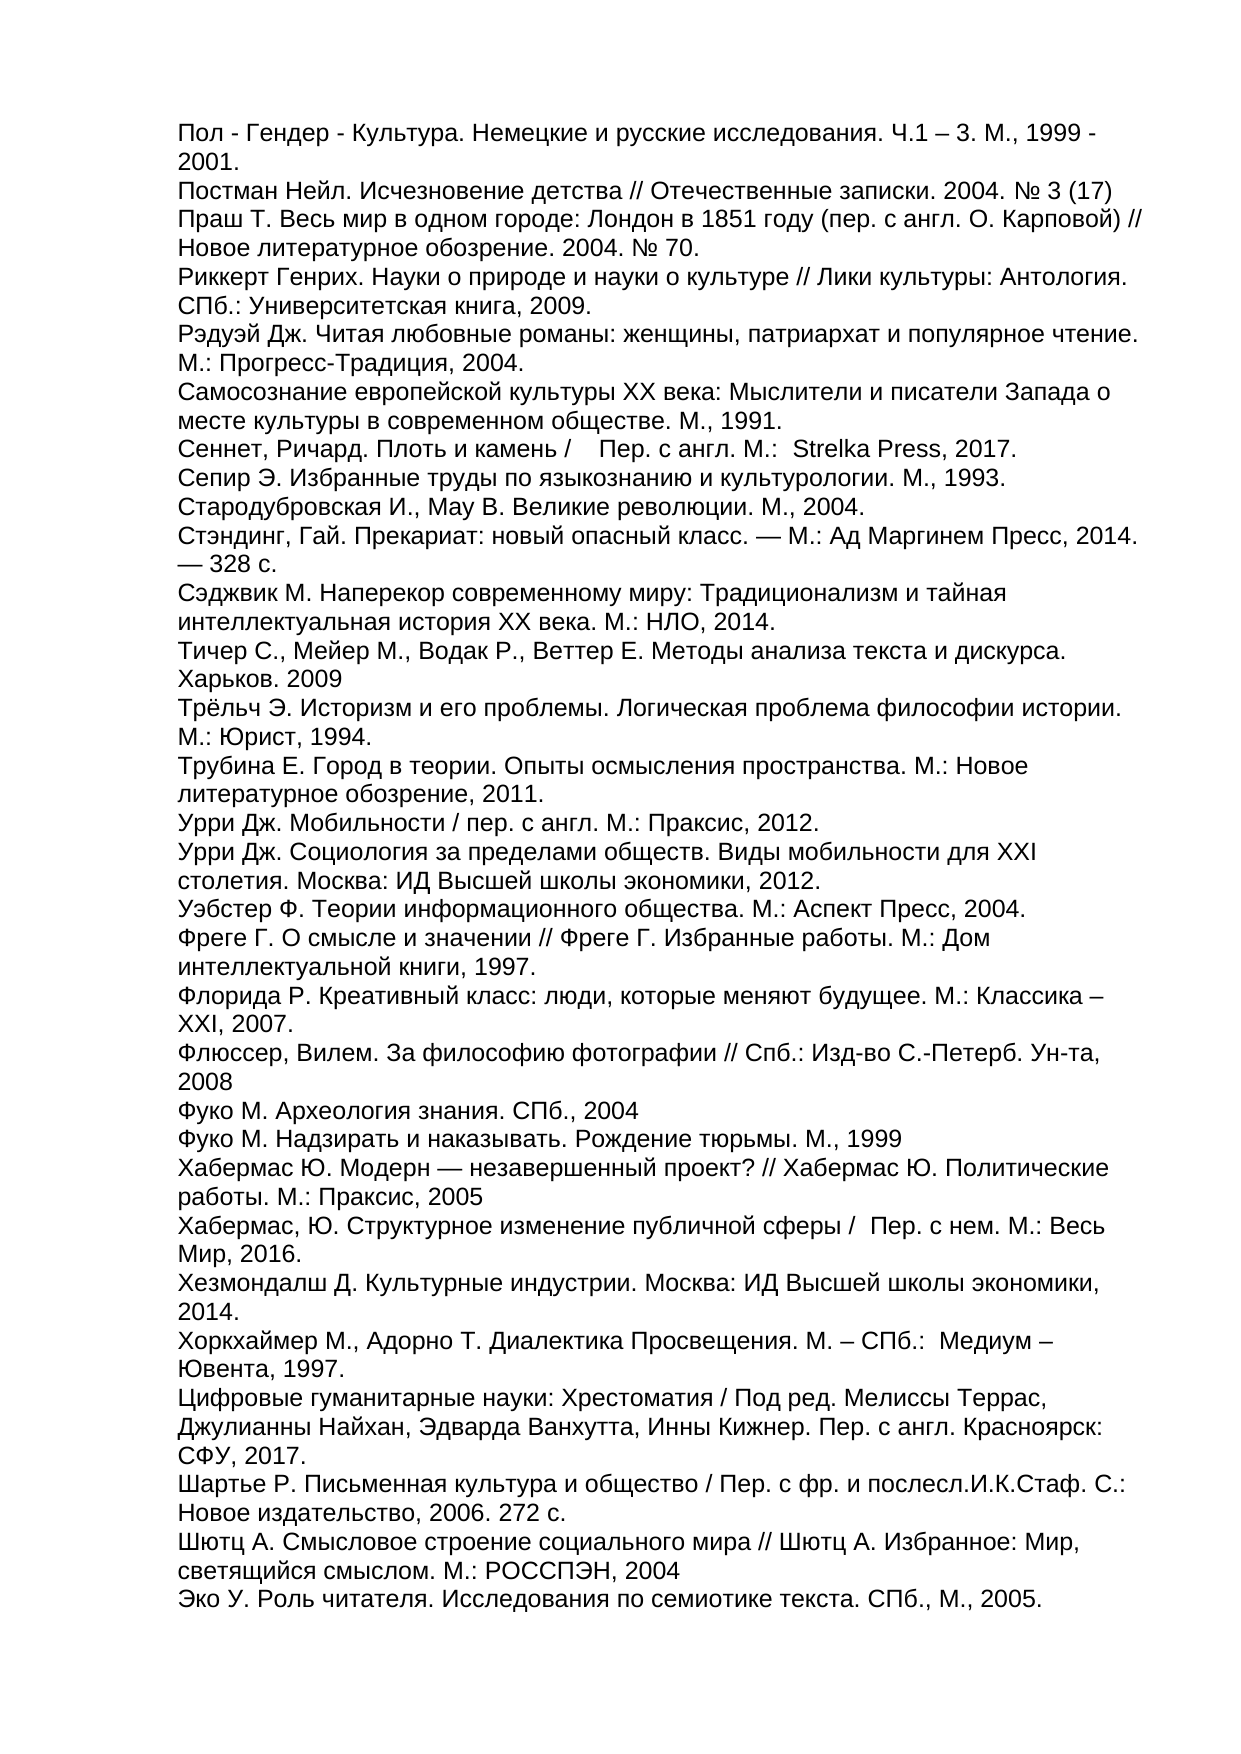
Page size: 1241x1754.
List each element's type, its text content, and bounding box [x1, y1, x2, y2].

text Сепир Э. Избранные труды по языкознанию и культурологии. М., 1993. [177, 463, 1152, 492]
text Фуко М. Надзирать и наказывать. Рождение тюрьмы. М., 1999 [177, 1124, 1152, 1153]
text Трёльч Э. Историзм и его проблемы. Логическая проблема философии истории. М.: Юрист, 1994. [177, 693, 1152, 751]
text Урри Дж. Мобильности / пер. с англ. М.: Праксис, 2012. [177, 808, 1152, 837]
text Флорида Р. Креативный класс: люди, которые меняют будущее. М.: Классика – XXI, 2007. [177, 981, 1152, 1038]
text Шютц А. Смысловое строение социального мира // Шютц А. Избранное: Мир, светящийся смыслом. М.: РОССПЭН, 2004 [177, 1527, 1152, 1584]
text Фреге Г. О смысле и значении // Фреге Г. Избранные работы. М.: Дом интеллектуальной книги, 1997. [177, 923, 1152, 981]
text Трубина Е. Город в теории. Опыты осмысления пространства. М.: Новое литературное обозрение, 2011. [177, 751, 1152, 808]
text Фуко М. Археология знания. СПб., 2004 [177, 1096, 1152, 1124]
text Хоркхаймер М., Адорно Т. Диалектика Просвещения. М. – СПб.: Медиум – Ювента, 1997. [177, 1326, 1152, 1383]
text Стэндинг, Гай. Прекариат: новый опасный класс. — М.: Ад Маргинем Пресс, 2014. — 328 с. [177, 521, 1152, 578]
text Уэбстер Ф. Теории информационного общества. М.: Аспект Пресс, 2004. [177, 894, 1152, 923]
text Урри Дж. Социология за пределами обществ. Виды мобильности для XXI столетия. Москва: ИД Высшей школы экономики, 2012. [177, 837, 1152, 894]
text Сэджвик М. Наперекор современному миру: Традиционализм и тайная интеллектуальная история ХХ века. М.: НЛО, 2014. [177, 578, 1152, 636]
text Самосознание европейской культуры ХХ века: Мыслители и писатели Запада о месте культуры в современном обществе. М., 1991. [177, 377, 1152, 434]
text Хабермас Ю. Модерн — незавершенный проект? // Хабермас Ю. Политические работы. М.: Праксис, 2005 [177, 1153, 1152, 1211]
text Хабермас, Ю. Структурное изменение публичной сферы / Пер. с нем. М.: Весь Мир, 2016. [177, 1211, 1152, 1268]
text Тичер С., Мейер М., Водак Р., Веттер Е. Методы анализа текста и дискурса. Харьков. 2009 [177, 636, 1152, 693]
text Шартье Р. Письменная культура и общество / Пер. с фр. и послесл.И.К.Стаф. С.: Новое издательство, 2006. 272 с. [177, 1469, 1152, 1527]
text Риккерт Генрих. Науки о природе и науки о культуре // Лики культуры: Антология. СПб.: Университетская книга, 2009. [177, 262, 1152, 319]
text Эко У. Роль читателя. Исследования по семиотике текста. СПб., М., 2005. [177, 1584, 1152, 1613]
text Цифровые гуманитарные науки: Хрестоматия / Под ред. Мелиссы Террас, Джулианны Найхан, Эдварда Ванхутта, Инны Кижнер. Пер. с англ. Красноярск: СФУ, 2017. [177, 1383, 1152, 1469]
text Постман Нейл. Исчезновение детства // Отечественные записки. 2004. № 3 (17) [177, 176, 1152, 204]
text Хезмондалш Д. Культурные индустрии. Москва: ИД Высшей школы экономики, 2014. [177, 1268, 1152, 1326]
text Рэдуэй Дж. Читая любовные романы: женщины, патриархат и популярное чтение. М.: Прогресс-Традиция, 2004. [177, 319, 1152, 377]
text Пол - Гендер - Культура. Немецкие и русские исследования. Ч.1 – 3. М., 1999 - 2001. [177, 118, 1152, 176]
text Сеннет, Ричард. Плоть и камень / Пер. с англ. М.: Strelka Press, 2017. [177, 434, 1152, 463]
text Праш Т. Весь мир в одном городе: Лондон в 1851 году (пер. с англ. О. Карповой) // Новое литературное обозрение. 2004. № 70. [177, 204, 1152, 262]
text Флюссер, Вилем. За философию фотографии // Спб.: Изд-во С.-Петерб. Ун-та, 2008 [177, 1038, 1152, 1096]
text Стародубровская И., Мау В. Великие революции. М., 2004. [177, 492, 1152, 521]
